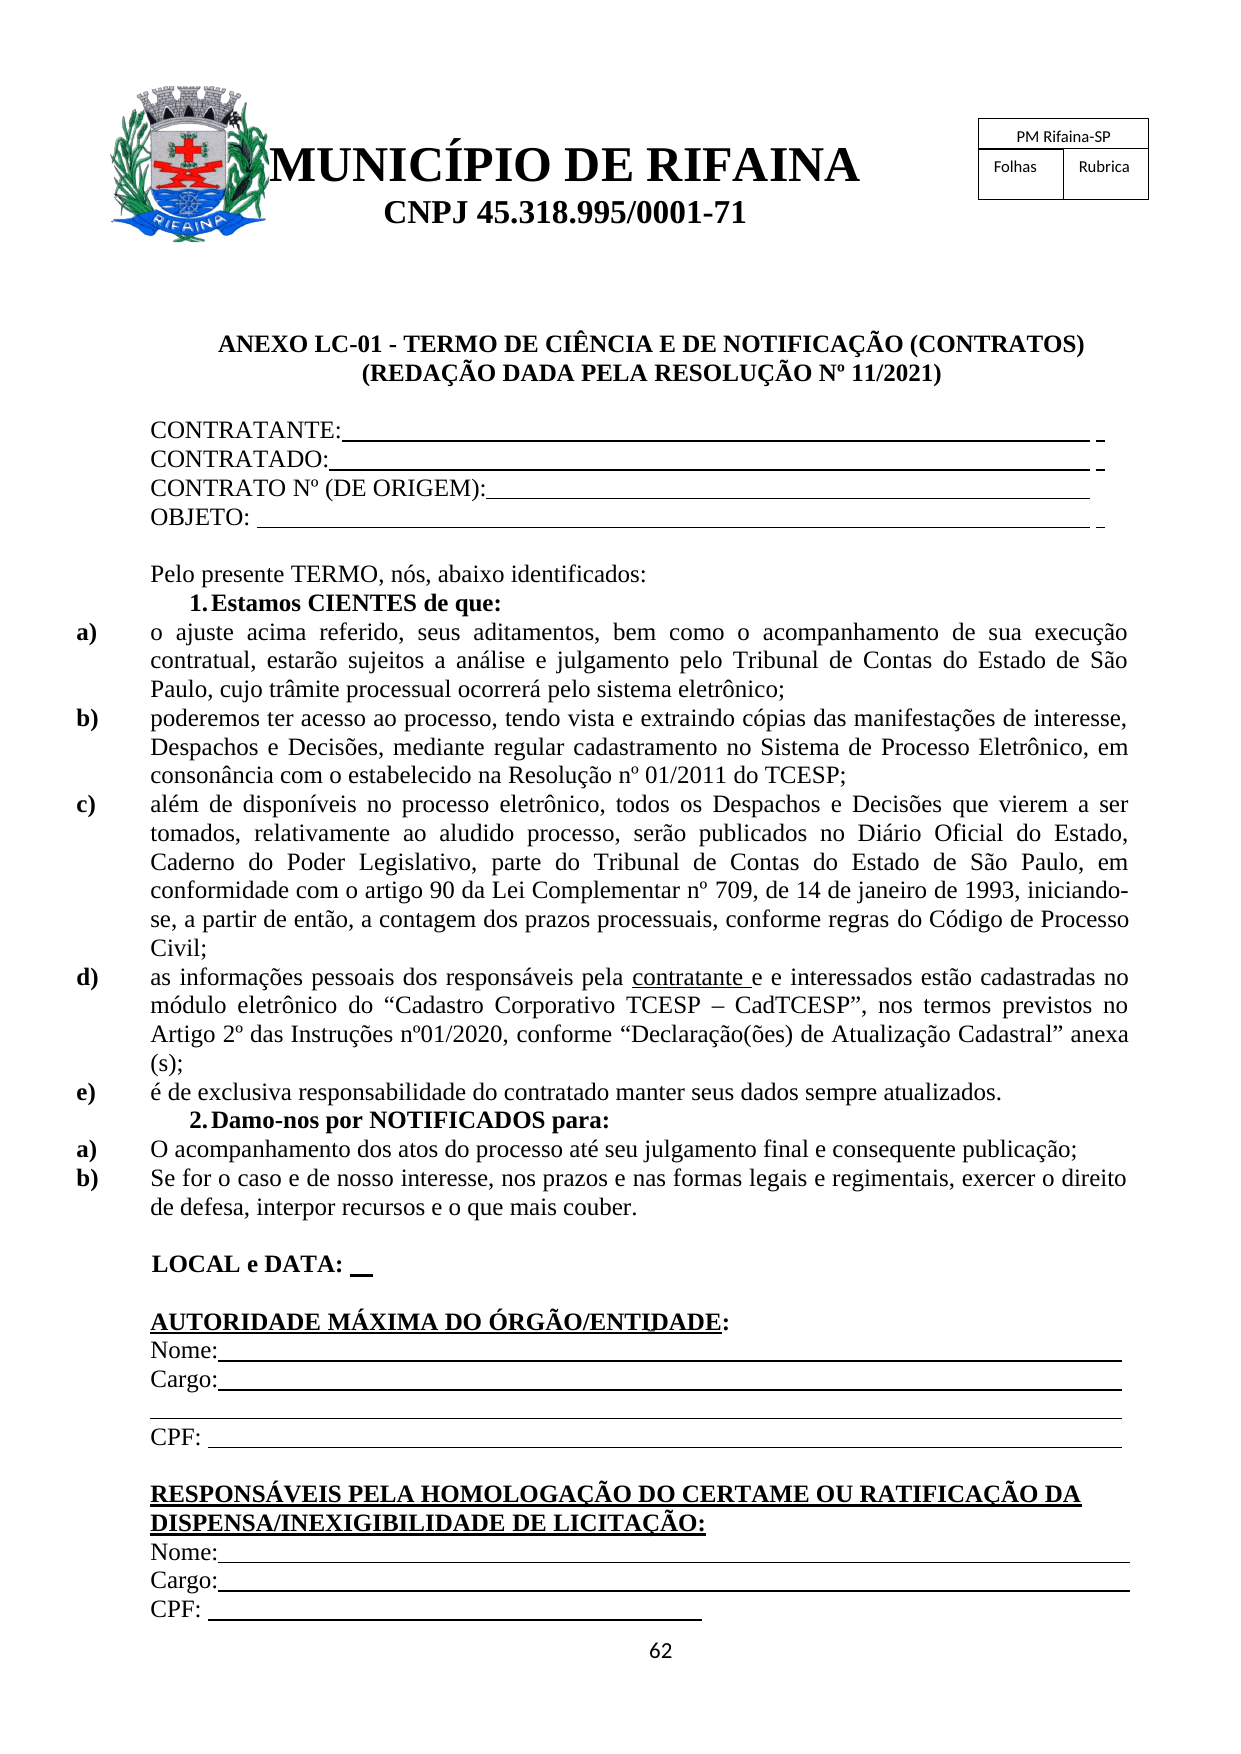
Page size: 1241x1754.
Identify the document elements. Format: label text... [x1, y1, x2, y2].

picture [109, 83, 270, 243]
list Se for o caso e de nosso interesse, nos prazos e nas formas legais e regimentais, exercer o direito de defesa, interpor recursos e o que mais couber. [76, 1163, 1129, 1220]
text LOCAL e DATA: [152, 1249, 1133, 1278]
list é de exclusiva responsabilidade do contratado manter seus dados sempre atualizados. [76, 1077, 1129, 1105]
list as informações pessoais dos responsáveis pela contratante e e interessados estão cadastradas no módulo eletrônico do “Cadastro Corporativo TCESP – CadTCESP”, nos termos previstos no Artigo 2º das Instruções nº01/2020, conforme “Declaração(ões) de Atualização Cadastral” anexa (s); [76, 962, 1129, 1077]
text OBJETO: [150, 502, 1129, 530]
text CPF: [150, 1422, 1129, 1450]
list poderemos ter acesso ao processo, tendo vista e extraindo cópias das manifestações de interesse, Despachos e Decisões, mediante regular cadastramento no Sistema de Processo Eletrônico, em consonância com o estabelecido na Resolução nº 01/2011 do TCESP; [76, 703, 1129, 789]
text Nome: [150, 1335, 1129, 1364]
list Estamos CIENTES de que: [189, 588, 1133, 617]
list além de disponíveis no processo eletrônico, todos os Despachos e Decisões que vierem a ser tomados, relativamente ao aludido processo, serão publicados no Diário Oficial do Estado, Caderno do Poder Legislativo, parte do Tribunal de Contas do Estado de São Paulo, em conformidade com o artigo 90 da Lei Complementar nº 709, de 14 de janeiro de 1993, iniciando-se, a partir de então, a contagem dos prazos processuais, conforme regras do Código de Processo Civil; [76, 789, 1129, 962]
list Damo-nos por NOTIFICADOS para: [189, 1105, 1133, 1134]
list o ajuste acima referido, seus aditamentos, bem como o acompanhamento de sua execução contratual, estarão sujeitos a análise e julgamento pelo Tribunal de Contas do Estado de São Paulo, cujo trâmite processual ocorrerá pelo sistema eletrônico; [76, 617, 1129, 703]
text AUTORIDADE MÁXIMA DO ÓRGÃO/ENTIDADE: [150, 1307, 1129, 1335]
text ANEXO LC-01 - TERMO DE CIÊNCIA E DE NOTIFICAÇÃO (CONTRATOS) (REDAÇÃO DADA PELA RESOLUÇÃO Nº 11/2021) [171, 329, 1133, 387]
text CPF: [150, 1594, 1129, 1623]
list O acompanhamento dos atos do processo até seu julgamento final e consequente publicação; [76, 1134, 1129, 1163]
text Pelo presente TERMO, nós, abaixo identificados: [150, 559, 1129, 588]
text Nome: Cargo: [150, 1537, 1129, 1594]
text Cargo: [150, 1364, 1129, 1422]
text RESPONSÁVEIS PELA HOMOLOGAÇÃO DO CERTAME OU RATIFICAÇÃO DA DISPENSA/INEXIGIBILIDADE DE LICITAÇÃO: [150, 1479, 1129, 1537]
text CONTRATANTE: CONTRATADO: CONTRATO Nº (DE ORIGEM): [150, 415, 1129, 502]
